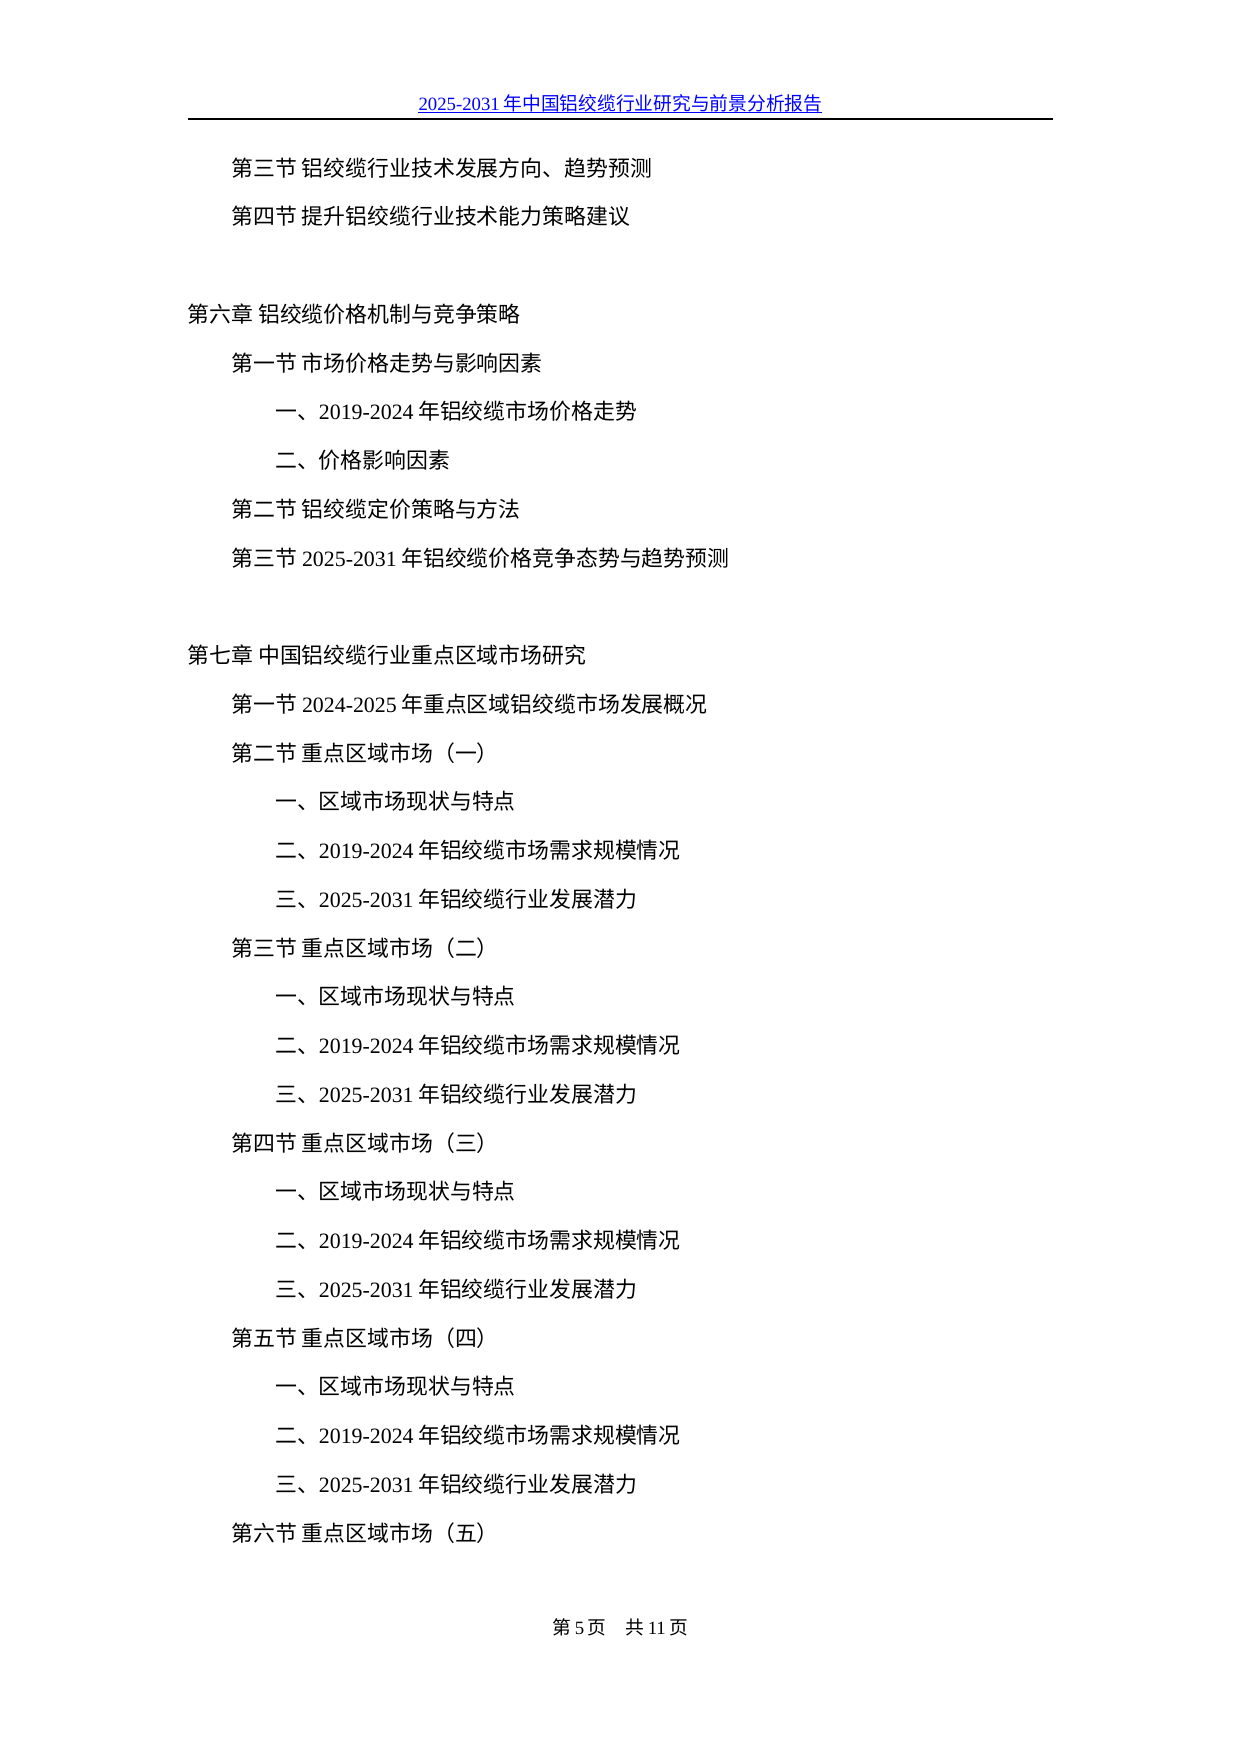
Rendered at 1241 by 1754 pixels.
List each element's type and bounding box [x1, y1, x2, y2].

text [187, 150, 1053, 1548]
